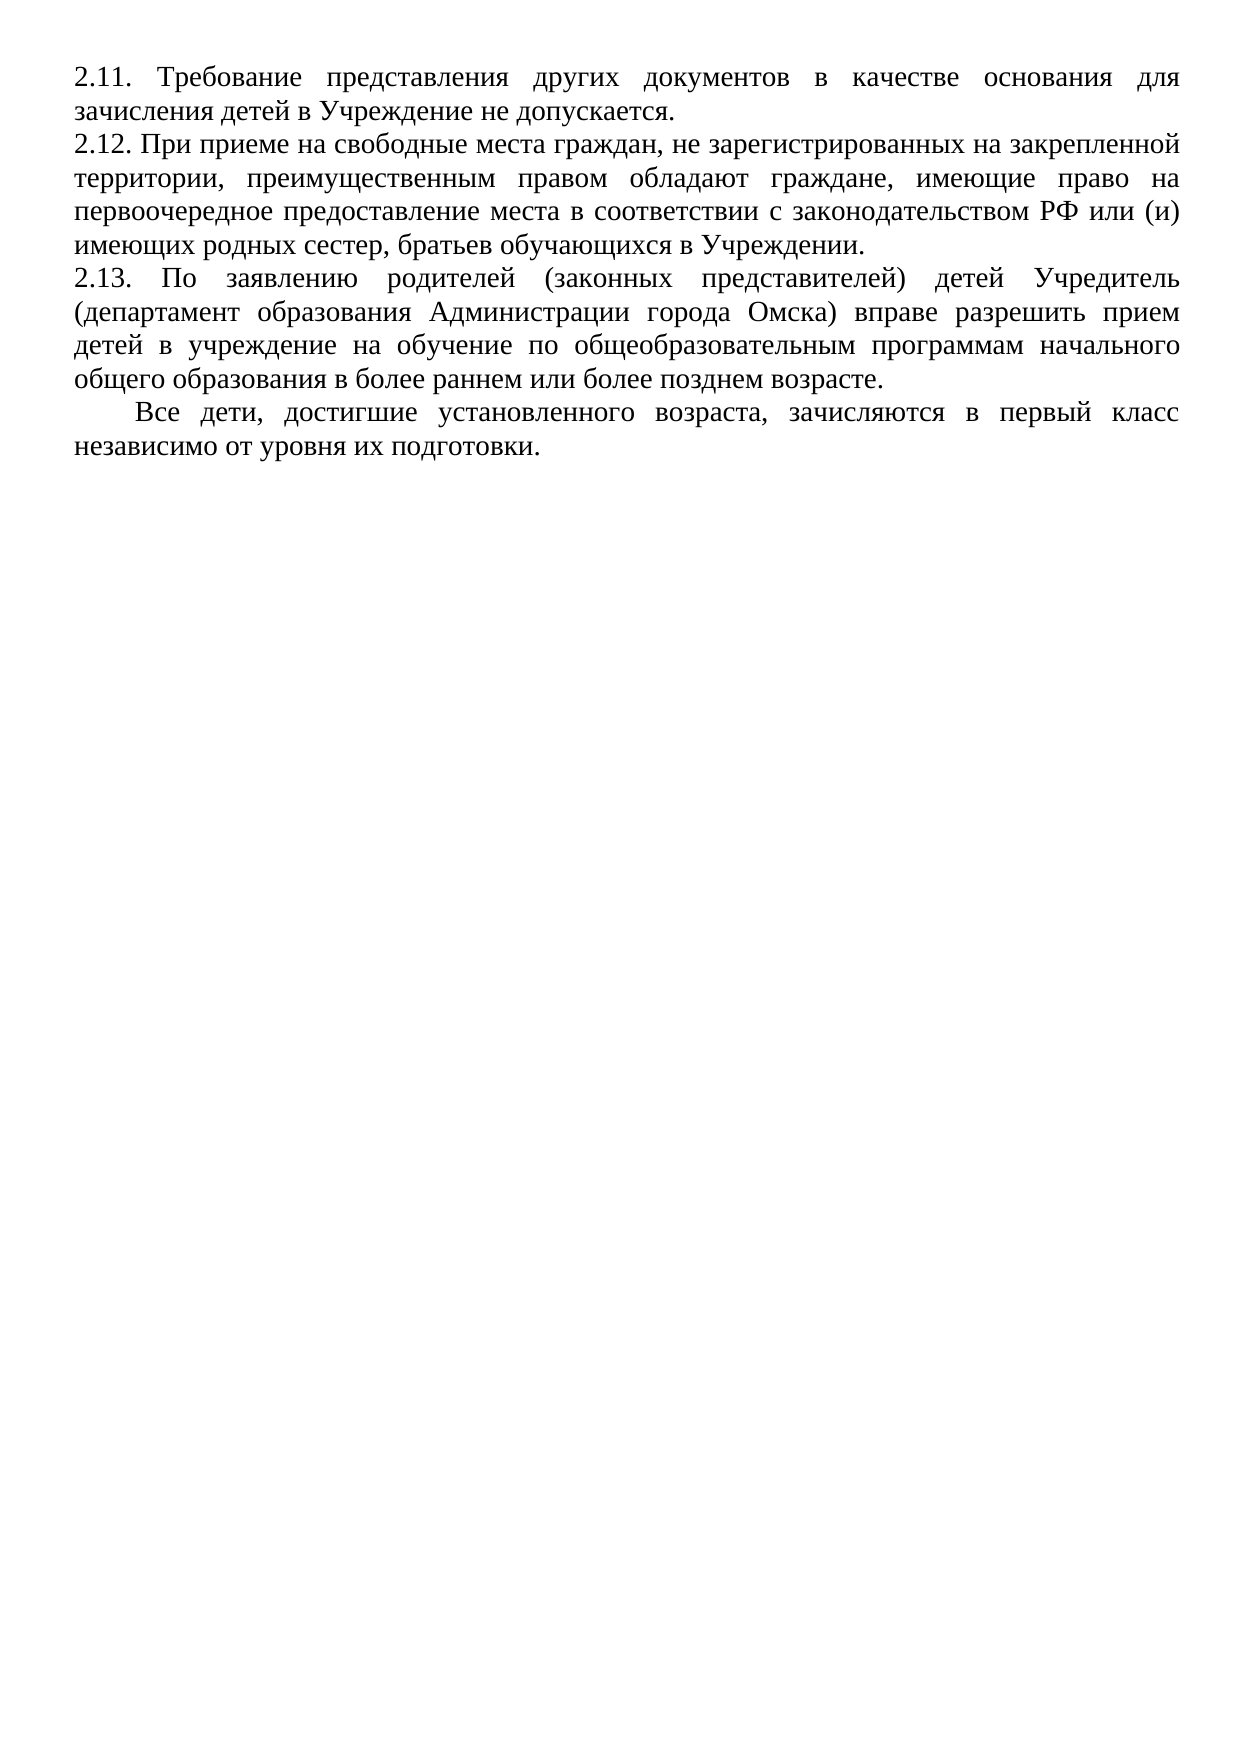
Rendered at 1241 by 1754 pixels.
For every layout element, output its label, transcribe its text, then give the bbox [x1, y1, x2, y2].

list Все дети, достигшие установленного возраста, зачисляются в первый класс независимо от уровня их подготовки. [74, 394, 1181, 462]
list 2.13. По заявлению родителей (законных представителей) детей Учредитель (департамент образования Администрации города Омска) вправе разрешить прием детей в учреждение на обучение по общеобразовательным программам начального общего образования в более раннем или более позднем возрасте. [74, 260, 1181, 394]
list 2.12. При приеме на свободные места граждан, не зарегистрированных на закрепленной территории, преимущественным правом обладают граждане, имеющие право на первоочередное предоставление места в соответствии с законодательством РФ или (и) имеющих родных сестер, братьев обучающихся в Учреждении. [74, 126, 1181, 260]
list 2.11. Требование представления других документов в качестве основания для зачисления детей в Учреждение не допускается. [74, 59, 1181, 126]
